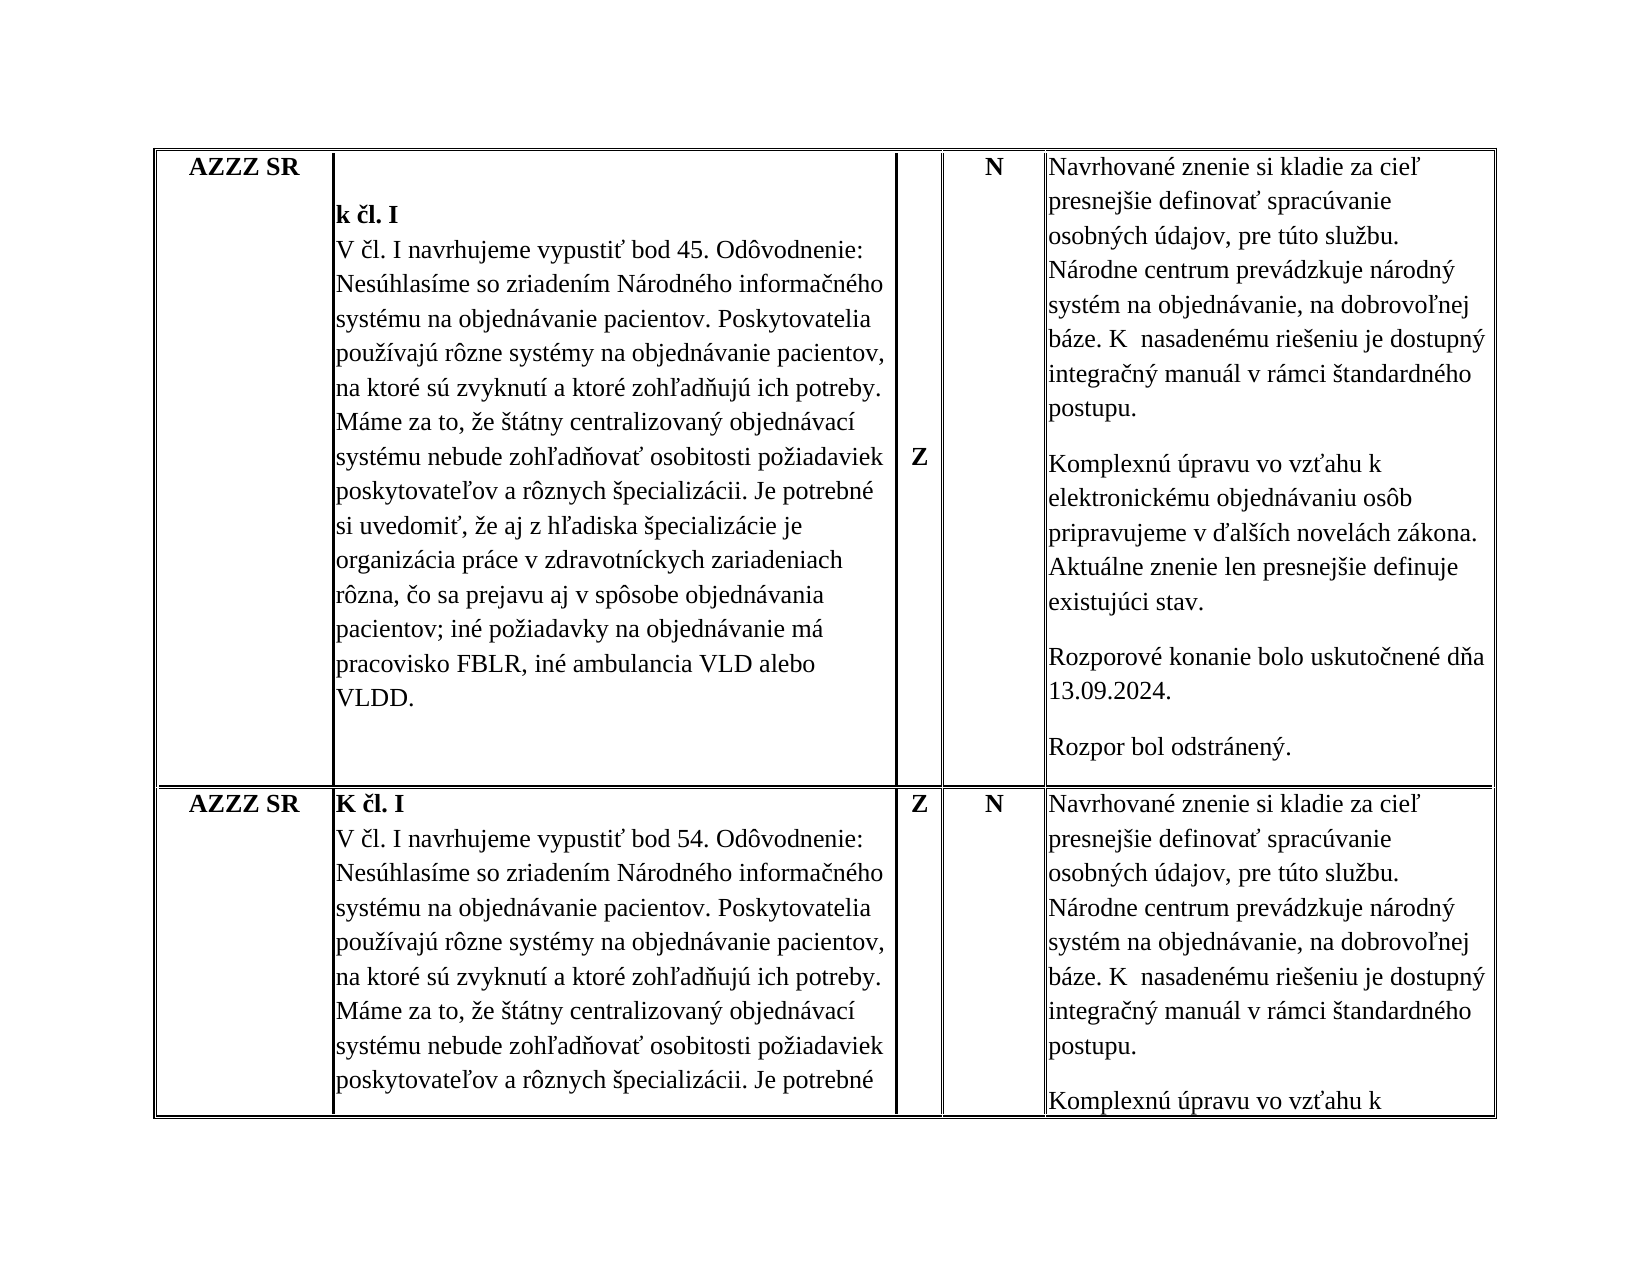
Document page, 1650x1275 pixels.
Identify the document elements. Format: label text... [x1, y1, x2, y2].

table_cell Z [896, 789, 943, 1115]
table_cell AZZZ SR [157, 151, 333, 785]
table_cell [1046, 785, 1494, 1115]
table_cell Z [896, 151, 943, 785]
table_cell k čl. I V čl. I navrhujeme vypustiť bod 45. Odôvodnenie: Nesúhlasíme so zriadením Národného informačného systému na objednávanie pacientov. Poskytovatelia používajú rôzne systémy na objednávanie pacientov, na ktoré sú zvyknutí a ktoré zohľadňujú ich potreby. Máme za to, že štátny centralizovaný objednávací systému nebude zohľadňovať osobitosti požiadaviek poskytovateľov a rôznych špecializácii. Je potrebné si uvedomiť, že aj z hľadiska špecializácie je organizácia práce v zdravotníckych zariadeniach rôzna, čo sa prejavu aj v spôsobe objednávania pacientov; iné požiadavky na objednávanie má pracovisko FBLR, iné ambulancia VLD alebo VLDD. [333, 151, 896, 785]
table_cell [333, 789, 896, 1115]
table_cell AZZZ SR [157, 785, 333, 1115]
table_cell N [943, 789, 1046, 1115]
table_cell N [943, 151, 1046, 785]
